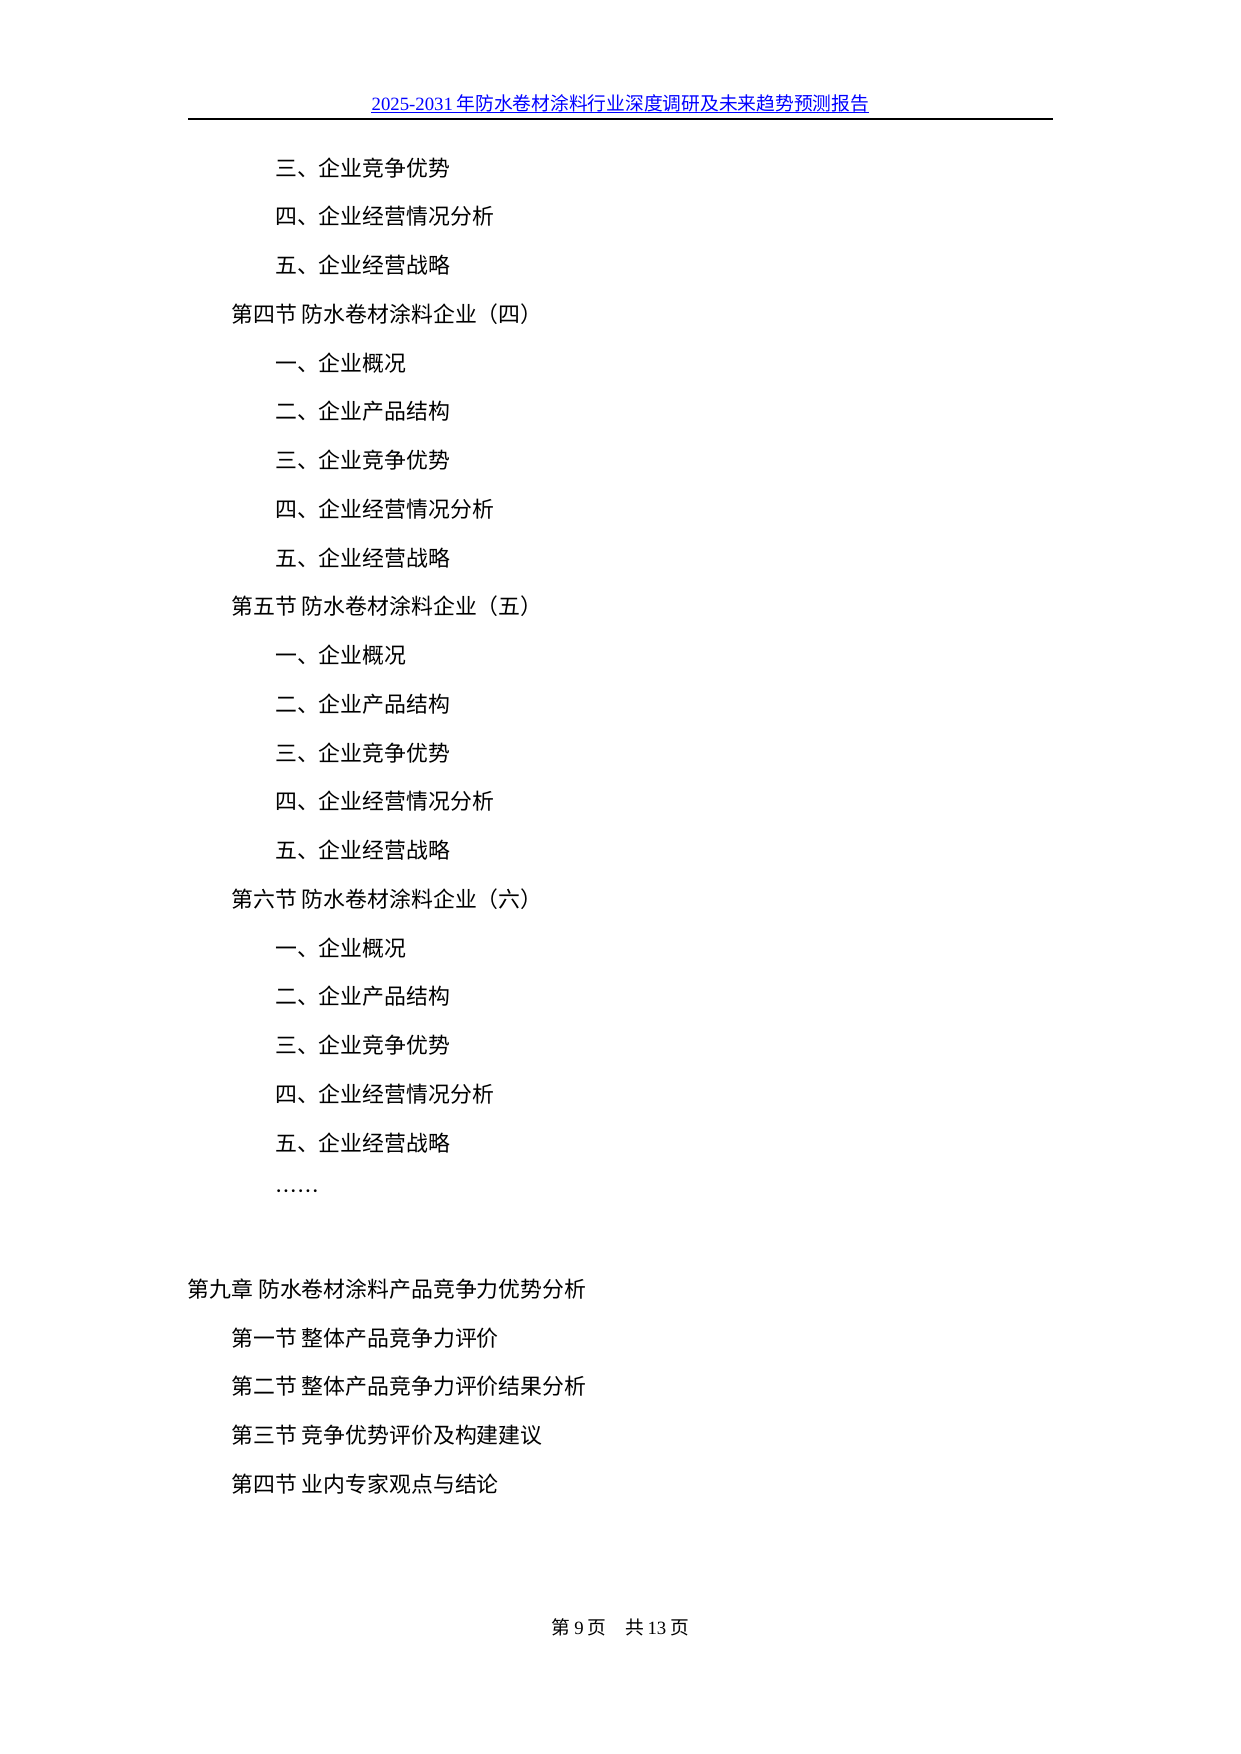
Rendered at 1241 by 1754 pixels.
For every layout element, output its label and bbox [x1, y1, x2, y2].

text [187, 150, 1053, 1499]
